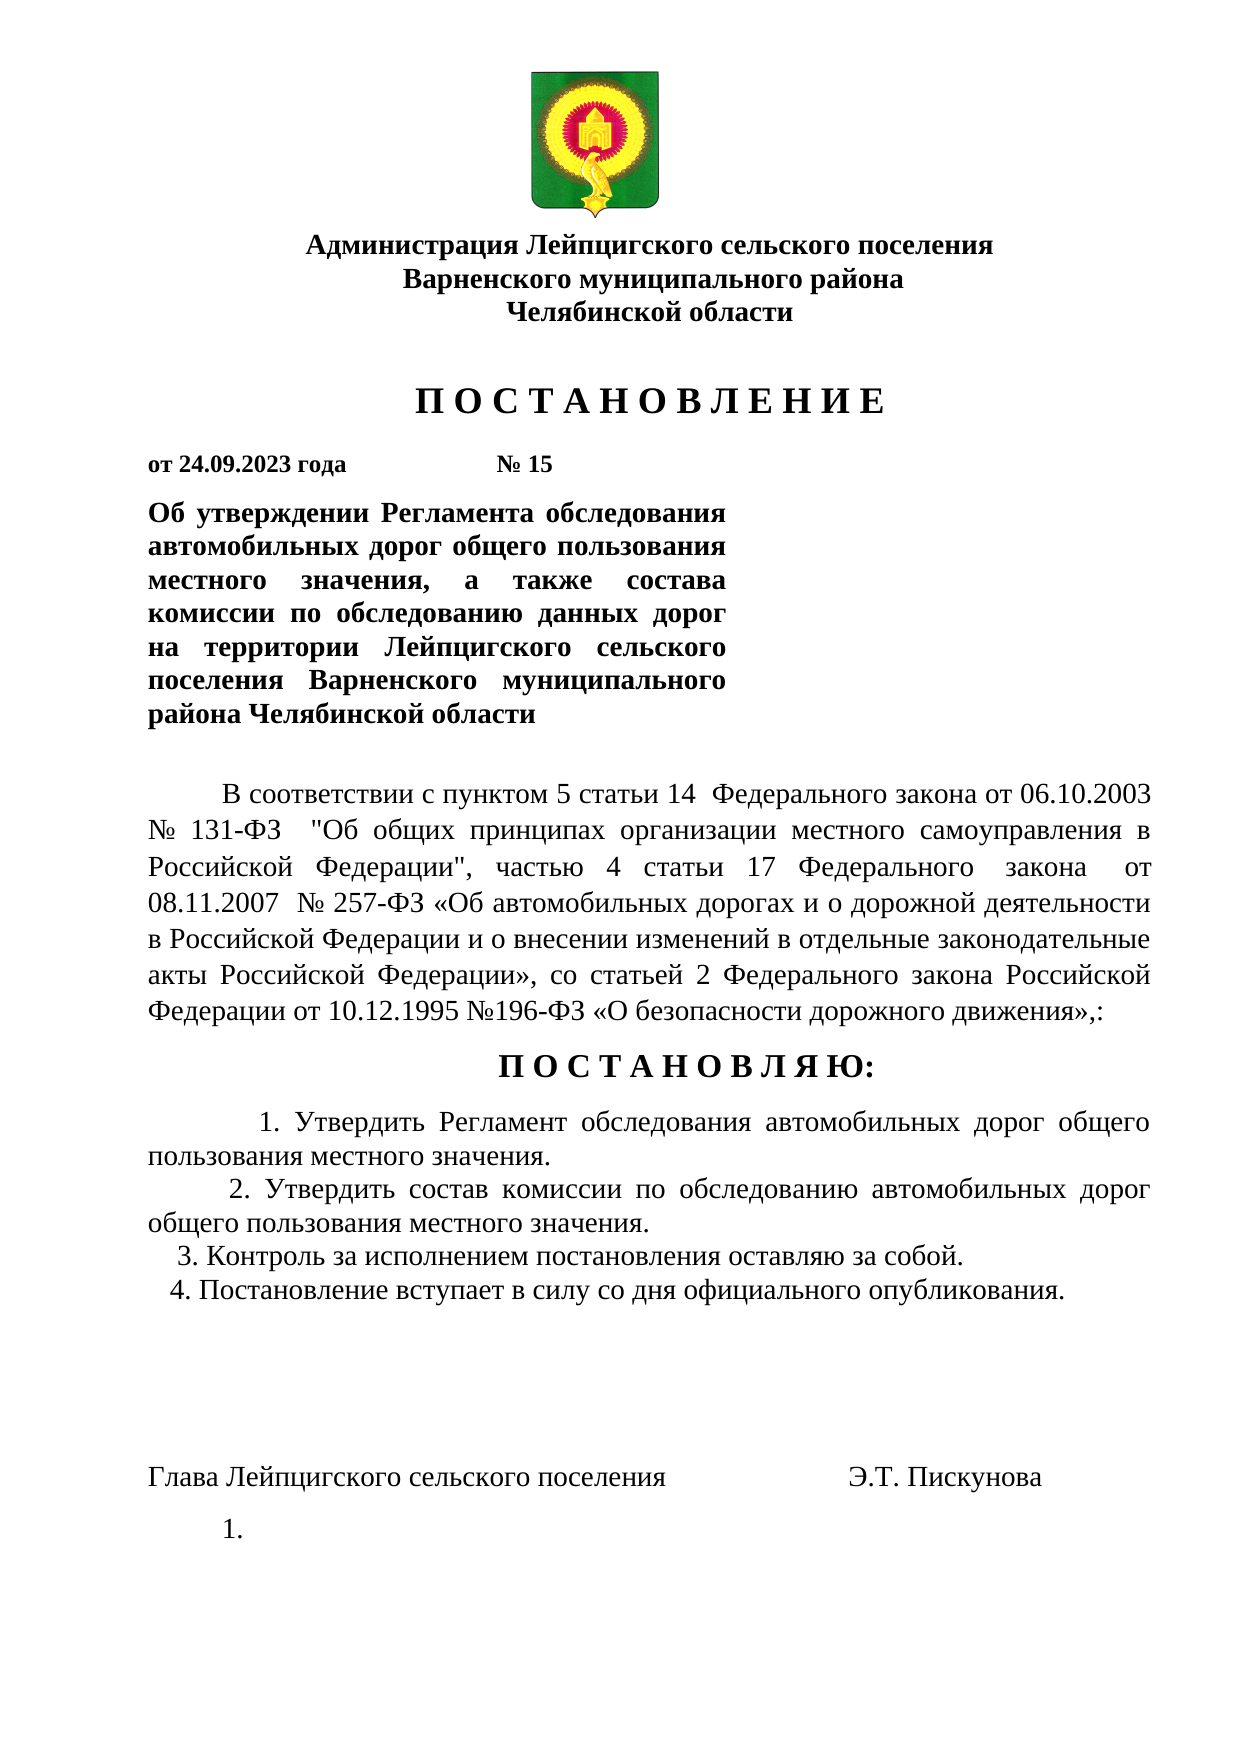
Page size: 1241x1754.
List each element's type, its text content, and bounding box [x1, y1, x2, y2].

text 2. Утвердить состав комиссии по обследованию автомобильных дорог общего пользования местного значения. [148, 1171, 1152, 1238]
text Об утверждении Регламента обследования автомобильных дорог общего пользования местного значения, а также состава комиссии по обследованию данных дорог на территории Лейпцигского сельского поселения Варненского муниципального района Челябинской области [148, 495, 727, 729]
text В соответствии с пунктом 5 статьи 14 Федерального закона от 06.10.2003 № 131-ФЗ "Об общих принципах организации местного самоуправления в Российской Федерации", частью 4 статьи 17 Федерального закона от 08.11.2007 № 257-ФЗ «Об автомобильных дорогах и о дорожной деятельности в Российской Федерации и о внесении изменений в отдельные законодательные акты Российской Федерации», со статьей 2 Федерального закона Российской Федерации от 10.12.1995 №196-ФЗ «О безопасности дорожного движения»,: [148, 776, 1152, 1027]
text Глава Лейпцигского сельского поселения Э.Т. Пискунова [148, 1459, 1152, 1492]
text 4. Постановление вступает в силу со дня официального опубликования. [148, 1272, 1152, 1305]
picture [531, 70, 659, 218]
text Варненского муниципального района [148, 261, 1152, 294]
text Администрация Лейпцигского сельского поселения [148, 227, 1152, 261]
text П О С Т А Н О В Л Е Н И Е [148, 378, 1152, 421]
text П О С Т А Н О В Л Я Ю: [148, 1046, 1152, 1084]
text Челябинской области [148, 294, 1152, 328]
text 3. Контроль за исполнением постановления оставляю за собой. [148, 1238, 1152, 1272]
text от 24.09.2023 года № 15 [148, 449, 1152, 478]
text 1. Утвердить Регламент обследования автомобильных дорог общего пользования местного значения. [148, 1104, 1152, 1171]
